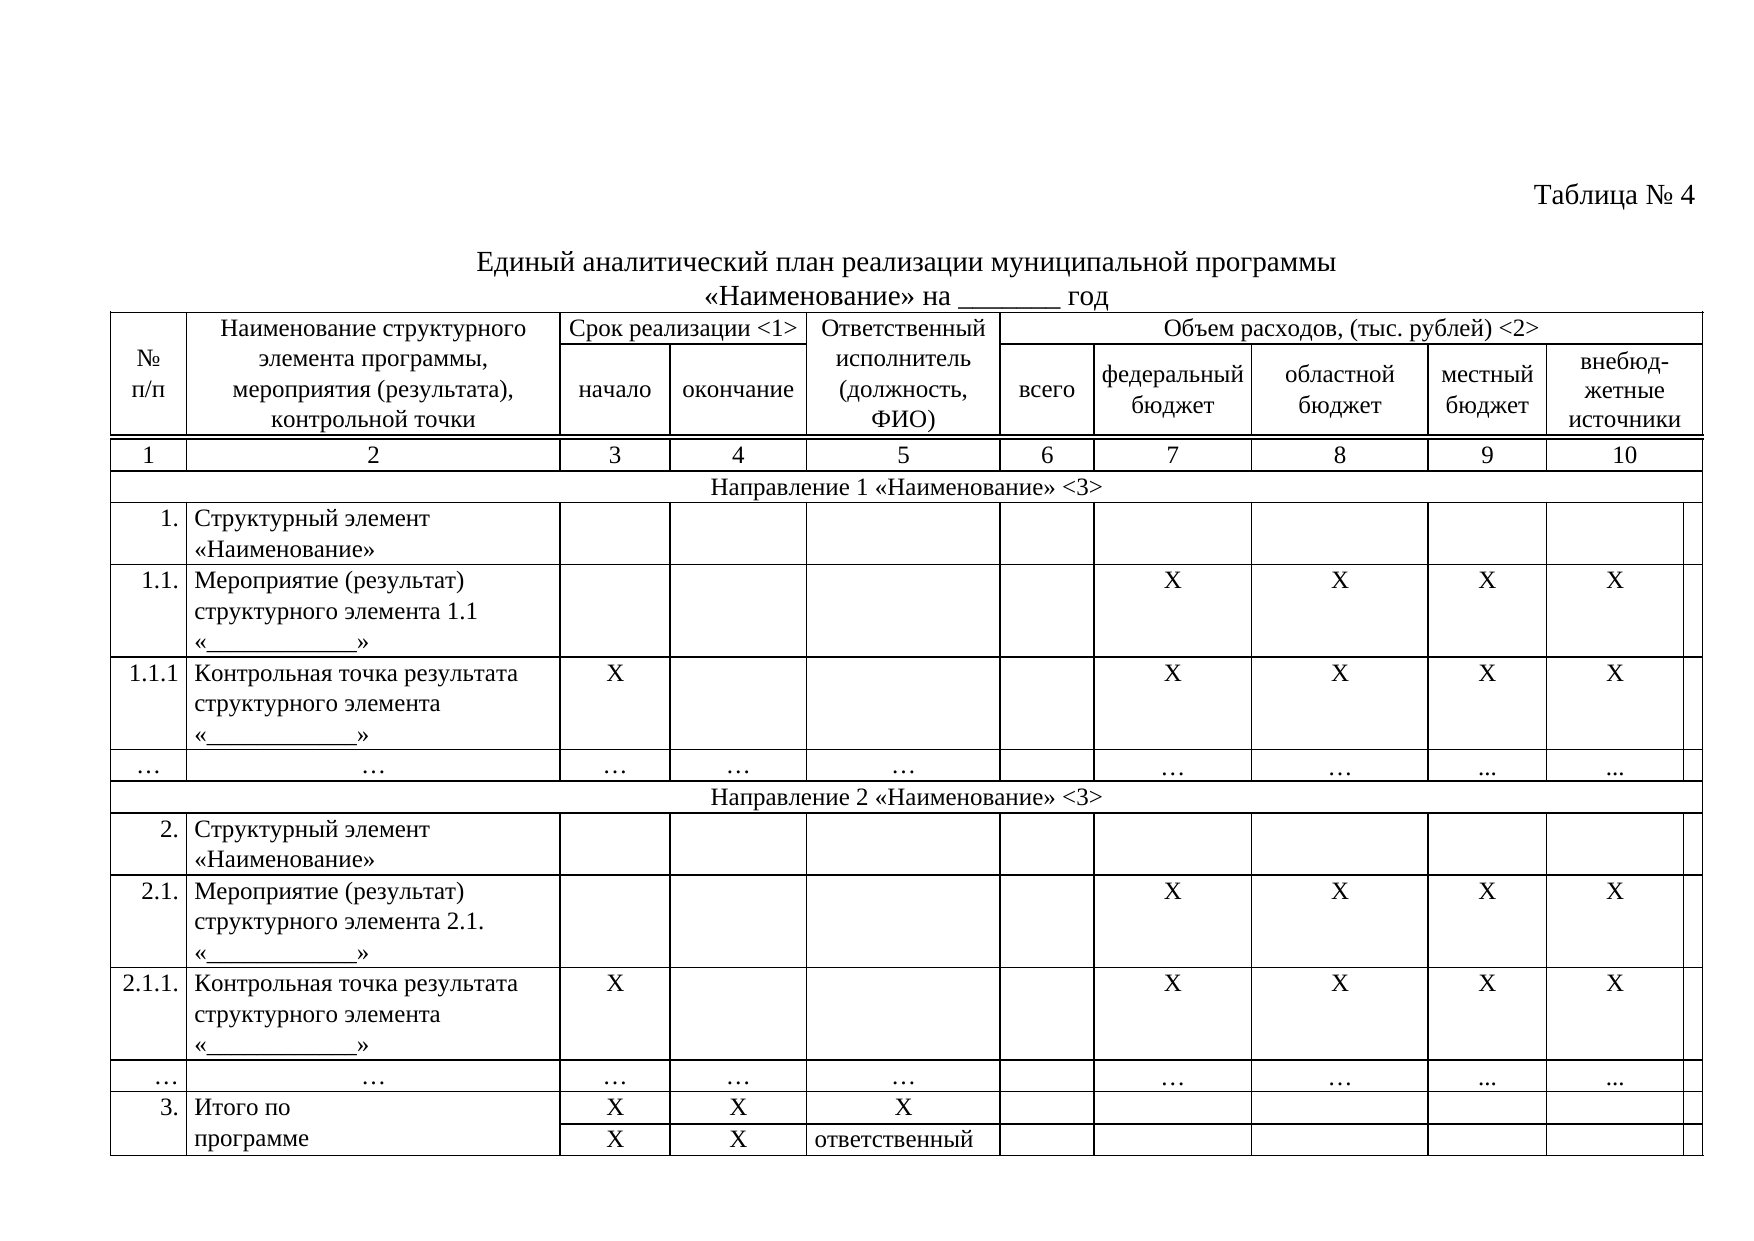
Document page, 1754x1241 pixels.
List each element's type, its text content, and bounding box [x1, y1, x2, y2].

table_cell Х [1429, 565, 1546, 656]
table_cell [1252, 503, 1427, 564]
table_cell … [671, 1061, 806, 1091]
table_cell X [807, 1092, 999, 1123]
table_cell Х [1252, 876, 1427, 967]
table_cell Х [1252, 968, 1427, 1059]
table_header Срок реализации <1> [561, 313, 806, 343]
table_cell Итого по программе [187, 1092, 559, 1155]
table_cell [1684, 1061, 1702, 1091]
table_header 10 [1547, 440, 1702, 470]
table_cell [1547, 503, 1683, 564]
table_cell X [561, 1092, 669, 1123]
table_cell [807, 968, 999, 1059]
table_cell X [561, 968, 669, 1059]
table_cell … [111, 1061, 186, 1091]
table_cell 2.1.1. [111, 968, 186, 1059]
table_cell [807, 814, 999, 874]
table_cell [1001, 1092, 1093, 1123]
table_cell [1684, 1125, 1702, 1155]
table_cell [1429, 1125, 1546, 1155]
table_cell [1252, 1125, 1427, 1155]
table_cell [1429, 1092, 1546, 1123]
table_cell [1684, 565, 1702, 656]
table_cell [1684, 1092, 1702, 1123]
table_cell [807, 658, 999, 749]
table_header 4 [671, 440, 806, 470]
text Единый аналитический план реализации муниципальной программы [118, 244, 1695, 278]
table_cell [671, 876, 806, 967]
table_cell Х [1547, 658, 1683, 749]
table_cell [671, 658, 806, 749]
table_header № п/п [111, 313, 186, 434]
table_cell [1547, 814, 1683, 874]
table_cell Структурный элемент «Наименование» [187, 814, 559, 874]
table_cell [1001, 968, 1093, 1059]
table_cell [671, 968, 806, 1059]
table_cell [1684, 503, 1702, 564]
table_cell местный бюджет [1429, 345, 1546, 434]
table_cell Х [1095, 658, 1251, 749]
table_header 5 [807, 440, 999, 470]
table_cell окончание [671, 345, 806, 434]
table_cell Х [1095, 968, 1251, 1059]
table_cell X [671, 1125, 806, 1155]
table_cell … [187, 750, 559, 780]
table_cell начало [561, 345, 669, 434]
table_cell … [111, 750, 186, 780]
table_cell ... [1429, 750, 1546, 780]
table_cell [1547, 1125, 1683, 1155]
table_header Ответственный исполнитель (должность, ФИО) [807, 313, 999, 434]
table_cell [1684, 658, 1702, 749]
table_cell Мероприятие (результат) структурного элемента 1.1 «____________» [187, 565, 559, 656]
table_header 1 [111, 440, 186, 470]
table_cell ответственный исполнитель программы [807, 1125, 999, 1155]
table_cell [1095, 503, 1251, 564]
table_cell … [561, 1061, 669, 1091]
table_cell … [561, 750, 669, 780]
table_cell ... [1547, 750, 1683, 780]
table_cell [1001, 876, 1093, 967]
table_cell всего [1001, 345, 1093, 434]
table_cell Х [1095, 565, 1251, 656]
table_cell … [807, 1061, 999, 1091]
table_cell [1095, 1125, 1251, 1155]
table_header Наименование структурного элемента программы, мероприятия (результата), контрольной точки [187, 313, 559, 434]
table_cell [1684, 876, 1702, 967]
table_cell [1684, 814, 1702, 874]
table_cell Х [1429, 968, 1546, 1059]
table_cell Х [1547, 968, 1683, 1059]
table_header 6 [1001, 440, 1093, 470]
table_cell X [561, 1125, 669, 1155]
table_cell Х [1547, 565, 1683, 656]
table_cell Х [1252, 658, 1427, 749]
table_cell … [1095, 1061, 1251, 1091]
table_cell [1684, 750, 1702, 780]
table_header 9 [1429, 440, 1546, 470]
table_cell [1001, 565, 1093, 656]
table_cell [1095, 1092, 1251, 1123]
table_cell [1001, 1125, 1093, 1155]
table_cell [1429, 814, 1546, 874]
table_cell [807, 565, 999, 656]
table_cell X [671, 1092, 806, 1123]
table_cell … [1095, 750, 1251, 780]
table_cell [671, 503, 806, 564]
table_cell [561, 565, 669, 656]
table_cell 2. [111, 814, 186, 874]
table_cell [1001, 750, 1093, 780]
table_cell ... [1547, 1061, 1683, 1091]
table_cell … [807, 750, 999, 780]
table_cell ... [1429, 1061, 1546, 1091]
table_cell [1684, 968, 1702, 1059]
table_cell [1095, 814, 1251, 874]
table_cell 1.1.1 [111, 658, 186, 749]
table_cell … [671, 750, 806, 780]
table_cell внебюд-жетные источники [1547, 345, 1702, 434]
table_cell … [1252, 750, 1427, 780]
table_cell 3. [111, 1092, 186, 1155]
table_cell областной бюджет [1252, 345, 1427, 434]
table_cell [1001, 814, 1093, 874]
table_cell Направление 1 «Наименование» <3> [111, 472, 1702, 502]
table_cell Х [1252, 565, 1427, 656]
table_cell Х [1429, 876, 1546, 967]
table_header 8 [1252, 440, 1427, 470]
table_cell Направление 2 «Наименование» <3> [111, 782, 1702, 812]
table_cell … [1252, 1061, 1427, 1091]
table_cell [1252, 814, 1427, 874]
text Таблица № 4 [118, 177, 1695, 211]
text «Наименование» на _______ год [118, 278, 1695, 311]
table_cell 2.1. [111, 876, 186, 967]
table_cell [1001, 1061, 1093, 1091]
table_cell [1001, 658, 1093, 749]
table_cell Контрольная точка результата структурного элемента «____________» [187, 658, 559, 749]
table_cell [561, 814, 669, 874]
table_cell Контрольная точка результата структурного элемента «____________» [187, 968, 559, 1059]
table_cell Мероприятие (результат) структурного элемента 2.1. «____________» [187, 876, 559, 967]
table_cell [671, 565, 806, 656]
table_cell [1547, 1092, 1683, 1123]
table_cell [807, 876, 999, 967]
table_cell Структурный элемент «Наименование» [187, 503, 559, 564]
table_header 7 [1095, 440, 1251, 470]
table_cell … [187, 1061, 559, 1091]
table_cell [807, 503, 999, 564]
table_header 3 [561, 440, 669, 470]
table_cell Х [1095, 876, 1251, 967]
table_header 2 [187, 440, 559, 470]
table_cell [561, 503, 669, 564]
table_cell [1429, 503, 1546, 564]
table_cell Х [561, 658, 669, 749]
table_cell [1001, 503, 1093, 564]
table_cell Х [1547, 876, 1683, 967]
table_cell [1252, 1092, 1427, 1123]
table_cell 1.1. [111, 565, 186, 656]
table_header Объем расходов, (тыс. рублей) <2> [1001, 313, 1702, 343]
table_cell 1. [111, 503, 186, 564]
table_cell федеральный бюджет [1095, 345, 1251, 434]
table_cell [671, 814, 806, 874]
table_cell [561, 876, 669, 967]
table_cell Х [1429, 658, 1546, 749]
